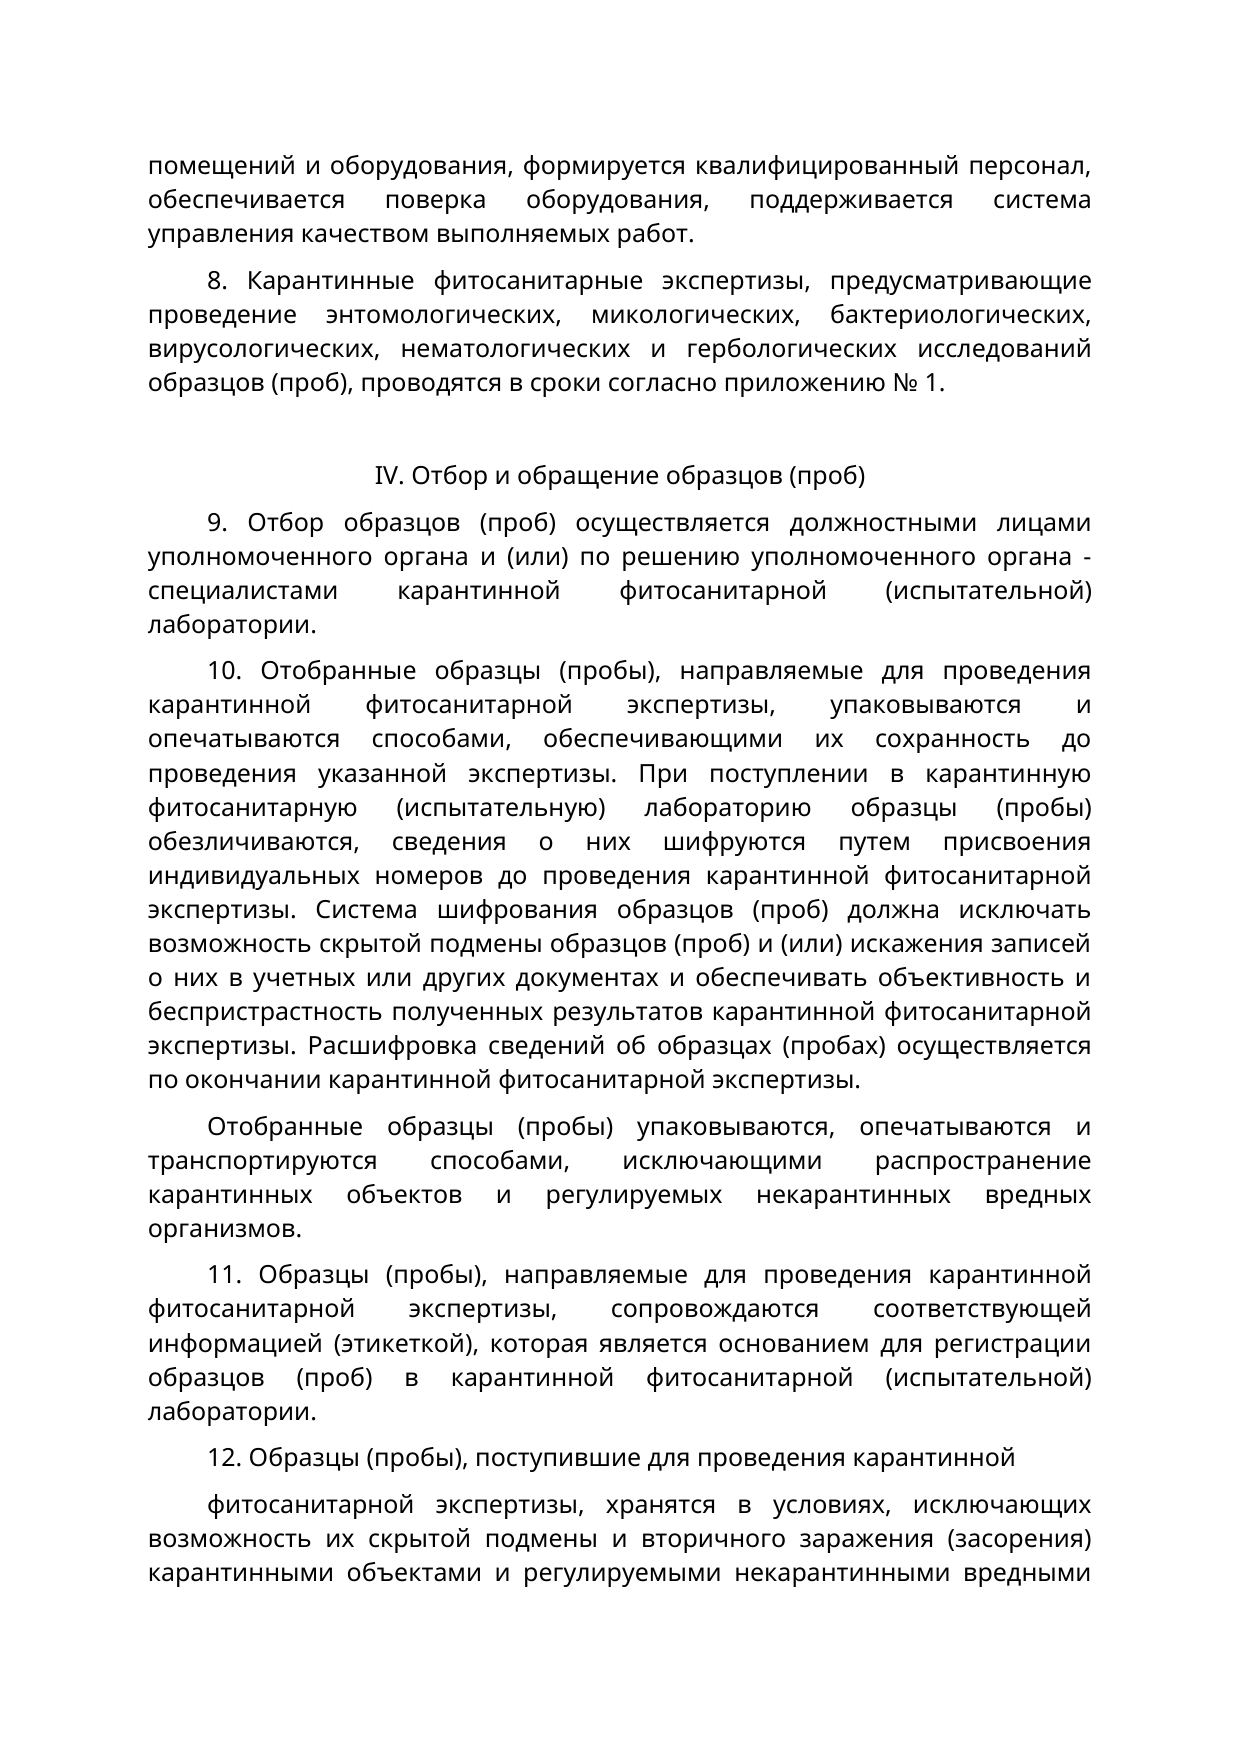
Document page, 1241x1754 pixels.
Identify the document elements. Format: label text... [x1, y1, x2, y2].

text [148, 1486, 1092, 1589]
text 12. Образцы (пробы), поступившие для проведения карантинной [148, 1440, 1092, 1474]
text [148, 148, 1092, 250]
text 9. Отбор образцов (проб) осуществляется должностными лицами уполномоченного органа и (или) по решению уполномоченного органа - специалистами карантинной фитосанитарной (испытательной) лаборатории. [148, 504, 1092, 641]
text Отобранные образцы (пробы) упаковываются, опечатываются и транспортируются способами, исключающими распространение карантинных объектов и регулируемых некарантинных вредных организмов. [148, 1108, 1092, 1244]
text 8. Карантинные фитосанитарные экспертизы, предусматривающие проведение энтомологических, микологических, бактериологических, вирусологических, нематологических и гербологических исследований образцов (проб), проводятся в сроки согласно приложению № 1. [148, 262, 1092, 399]
text 10. Отобранные образцы (пробы), направляемые для проведения карантинной фитосанитарной экспертизы, упаковываются и опечатываются способами, обеспечивающими их сохранность до проведения указанной экспертизы. При поступлении в карантинную фитосанитарную (испытательную) лабораторию образцы (пробы) обезличиваются, сведения о них шифруются путем присвоения индивидуальных номеров до проведения карантинной фитосанитарной экспертизы. Система шифрования образцов (проб) должна исключать возможность скрытой подмены образцов (проб) и (или) искажения записей о них в учетных или других документах и обеспечивать объективность и беспристрастность полученных результатов карантинной фитосанитарной экспертизы. Расшифровка сведений об образцах (пробах) осуществляется по окончании карантинной фитосанитарной экспертизы. [148, 653, 1092, 1096]
text 11. Образцы (пробы), направляемые для проведения карантинной фитосанитарной экспертизы, сопровождаются соответствующей информацией (этикеткой), которая является основанием для регистрации образцов (проб) в карантинной фитосанитарной (испытательной) лаборатории. [148, 1257, 1092, 1427]
text IV. Отбор и обращение образцов (проб) [148, 458, 1092, 492]
